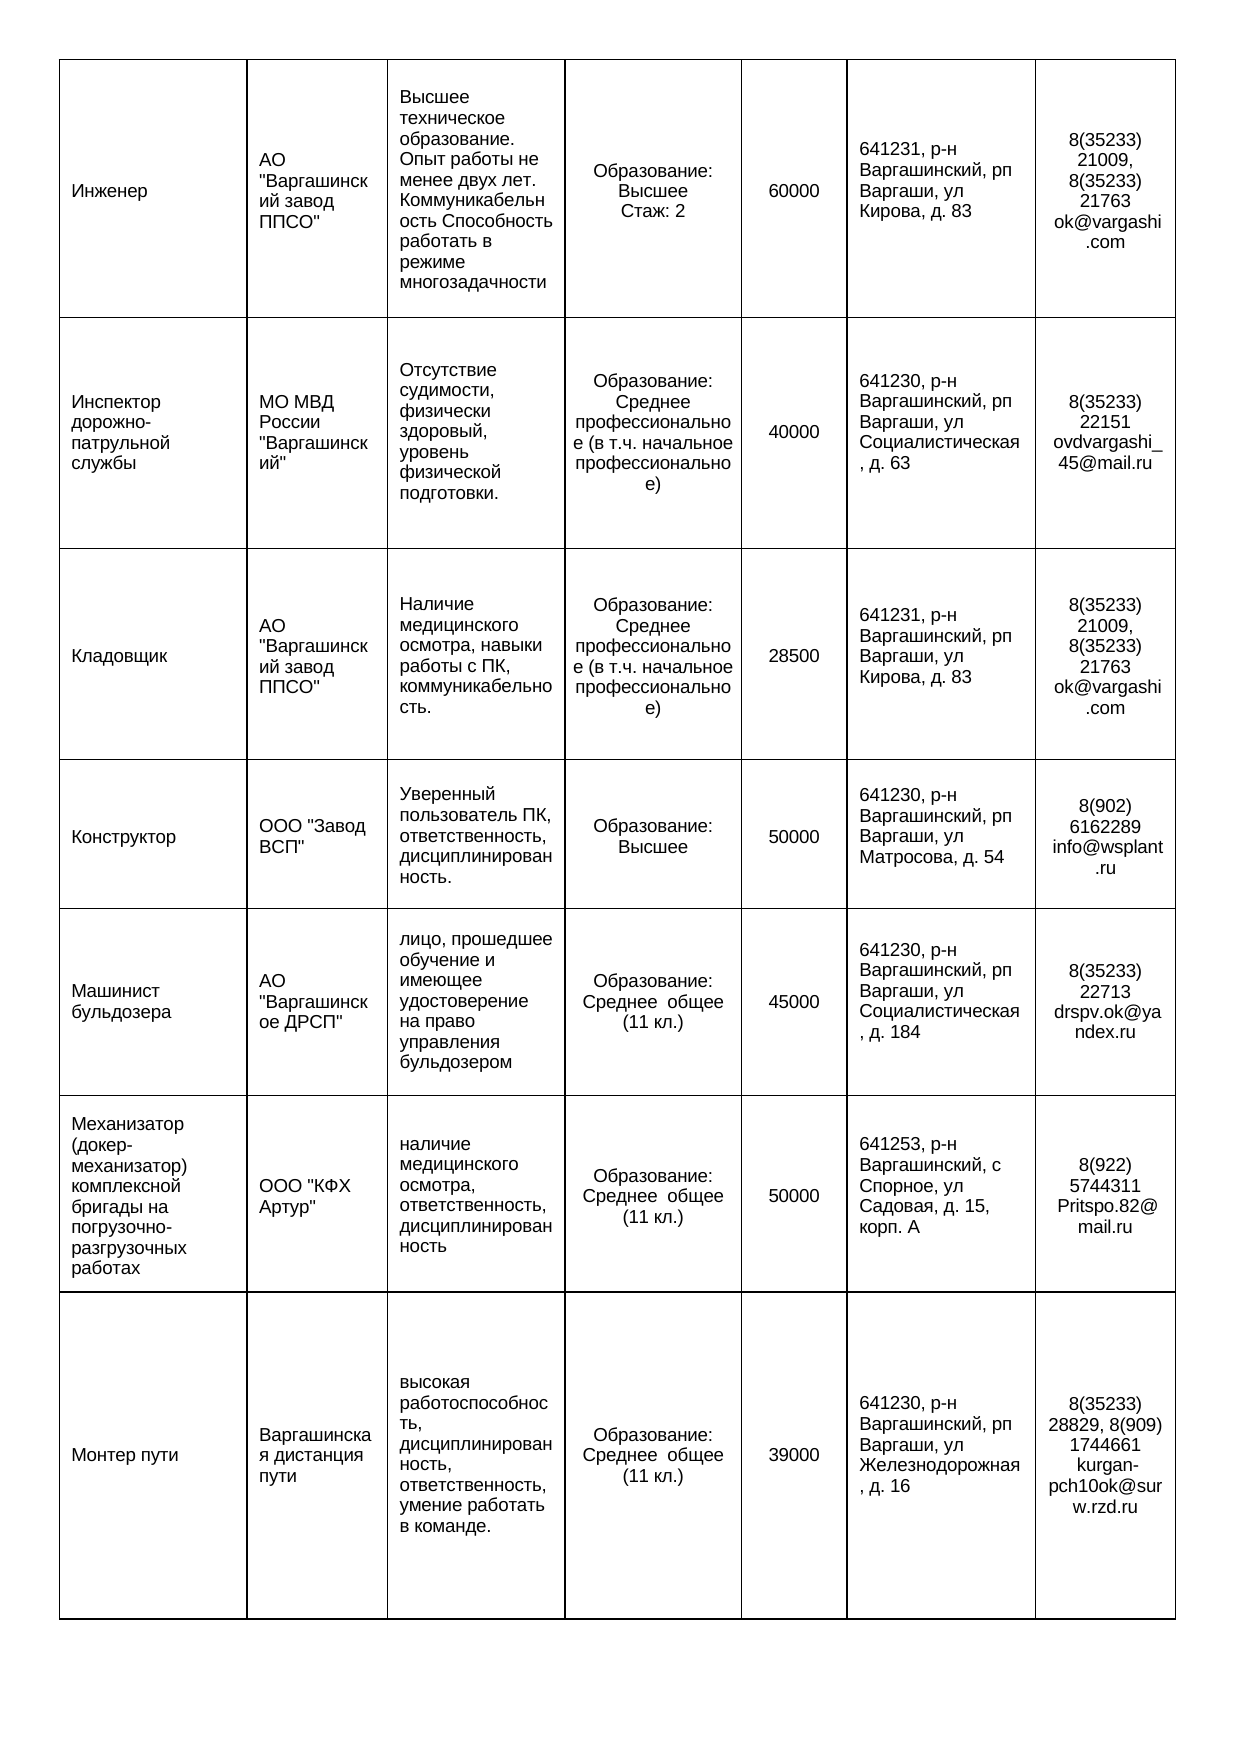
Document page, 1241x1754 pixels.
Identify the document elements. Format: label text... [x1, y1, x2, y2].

table_cell наличие медицинского осмотра, ответственность, дисциплинированность [388, 1096, 564, 1291]
table_cell 8(922) 5744311 Pritspo.82@mail.ru [1036, 1096, 1175, 1291]
table_cell Образование: Среднее профессиональное (в т.ч. начальное профессиональное) [566, 549, 741, 759]
table_cell 641230, р-н Варгашинский, рп Варгаши, ул Социалистическая, д. 63 [848, 318, 1035, 548]
table_cell 40000 [742, 318, 846, 548]
table_cell Образование: Среднее общее (11 кл.) [566, 909, 741, 1094]
table_cell Инженер [60, 60, 246, 317]
table_cell 8(35233) 22713 drspv.ok@yandex.ru [1036, 909, 1175, 1094]
table_cell Конструктор [60, 760, 246, 908]
table_cell 8(902) 6162289 info@wsplant.ru [1036, 760, 1175, 908]
table_cell 45000 [742, 909, 846, 1094]
table_cell высокая работоспособность, дисциплинированность, ответственность, умение работать в команде. [388, 1293, 564, 1618]
table_cell 8(35233) 21009, 8(35233) 21763 ok@vargashi.com [1036, 549, 1175, 759]
table_cell 641230, р-н Варгашинский, рп Варгаши, ул Матросова, д. 54 [848, 760, 1035, 908]
table_cell АО "Варгашинский завод ППСО" [248, 549, 387, 759]
table_cell 28500 [742, 549, 846, 759]
table_cell 641231, р-н Варгашинский, рп Варгаши, ул Кирова, д. 83 [848, 60, 1035, 317]
table_cell Образование: Среднее общее (11 кл.) [566, 1293, 741, 1618]
table_cell МО МВД России "Варгашинский" [248, 318, 387, 548]
table_cell 60000 [742, 60, 846, 317]
table_cell Инспектор дорожно-патрульной службы [60, 318, 246, 548]
table_cell лицо, прошедшее обучение и имеющее удостоверение на право управления бульдозером [388, 909, 564, 1094]
table_cell Наличие медицинского осмотра, навыки работы с ПК, коммуникабельность. [388, 549, 564, 759]
table_cell 8(35233) 21009, 8(35233) 21763 ok@vargashi.com [1036, 60, 1175, 317]
table_cell Механизатор (докер-механизатор) комплексной бригады на погрузочно-разгрузочных работах [60, 1096, 246, 1291]
table_cell 8(35233) 28829, 8(909) 1744661 kurgan-pch10ok@surw.rzd.ru [1036, 1293, 1175, 1618]
table_cell Образование: Высшее Стаж: 2 [566, 60, 741, 317]
table_cell 50000 [742, 1096, 846, 1291]
table_cell 8(35233) 22151 ovdvargashi_45@mail.ru [1036, 318, 1175, 548]
table_cell АО "Варгашинское ДРСП" [248, 909, 387, 1094]
table_cell Образование: Высшее [566, 760, 741, 908]
table_cell Машинист бульдозера [60, 909, 246, 1094]
table_cell Монтер пути [60, 1293, 246, 1618]
table_cell ООО "КФХ Артур" [248, 1096, 387, 1291]
table_cell Высшее техническое образование. Опыт работы не менее двух лет. Коммуникабельность Способность работать в режиме многозадачности [388, 60, 564, 317]
table_cell 641231, р-н Варгашинский, рп Варгаши, ул Кирова, д. 83 [848, 549, 1035, 759]
table_cell 641230, р-н Варгашинский, рп Варгаши, ул Железнодорожная, д. 16 [848, 1293, 1035, 1618]
table_cell Варгашинская дистанция пути [248, 1293, 387, 1618]
table_cell 641253, р-н Варгашинский, с Спорное, ул Садовая, д. 15, корп. А [848, 1096, 1035, 1291]
table_cell 39000 [742, 1293, 846, 1618]
table_cell Кладовщик [60, 549, 246, 759]
table_cell Уверенный пользователь ПК, ответственность, дисциплинированность. [388, 760, 564, 908]
table_cell 641230, р-н Варгашинский, рп Варгаши, ул Социалистическая, д. 184 [848, 909, 1035, 1094]
table_cell Образование: Среднее профессиональное (в т.ч. начальное профессиональное) [566, 318, 741, 548]
table_cell Образование: Среднее общее (11 кл.) [566, 1096, 741, 1291]
table_cell 50000 [742, 760, 846, 908]
table_cell ООО "Завод ВСП" [248, 760, 387, 908]
table_cell АО "Варгашинский завод ППСО" [248, 60, 387, 317]
table_cell Отсутствие судимости, физически здоровый, уровень физической подготовки. [388, 318, 564, 548]
